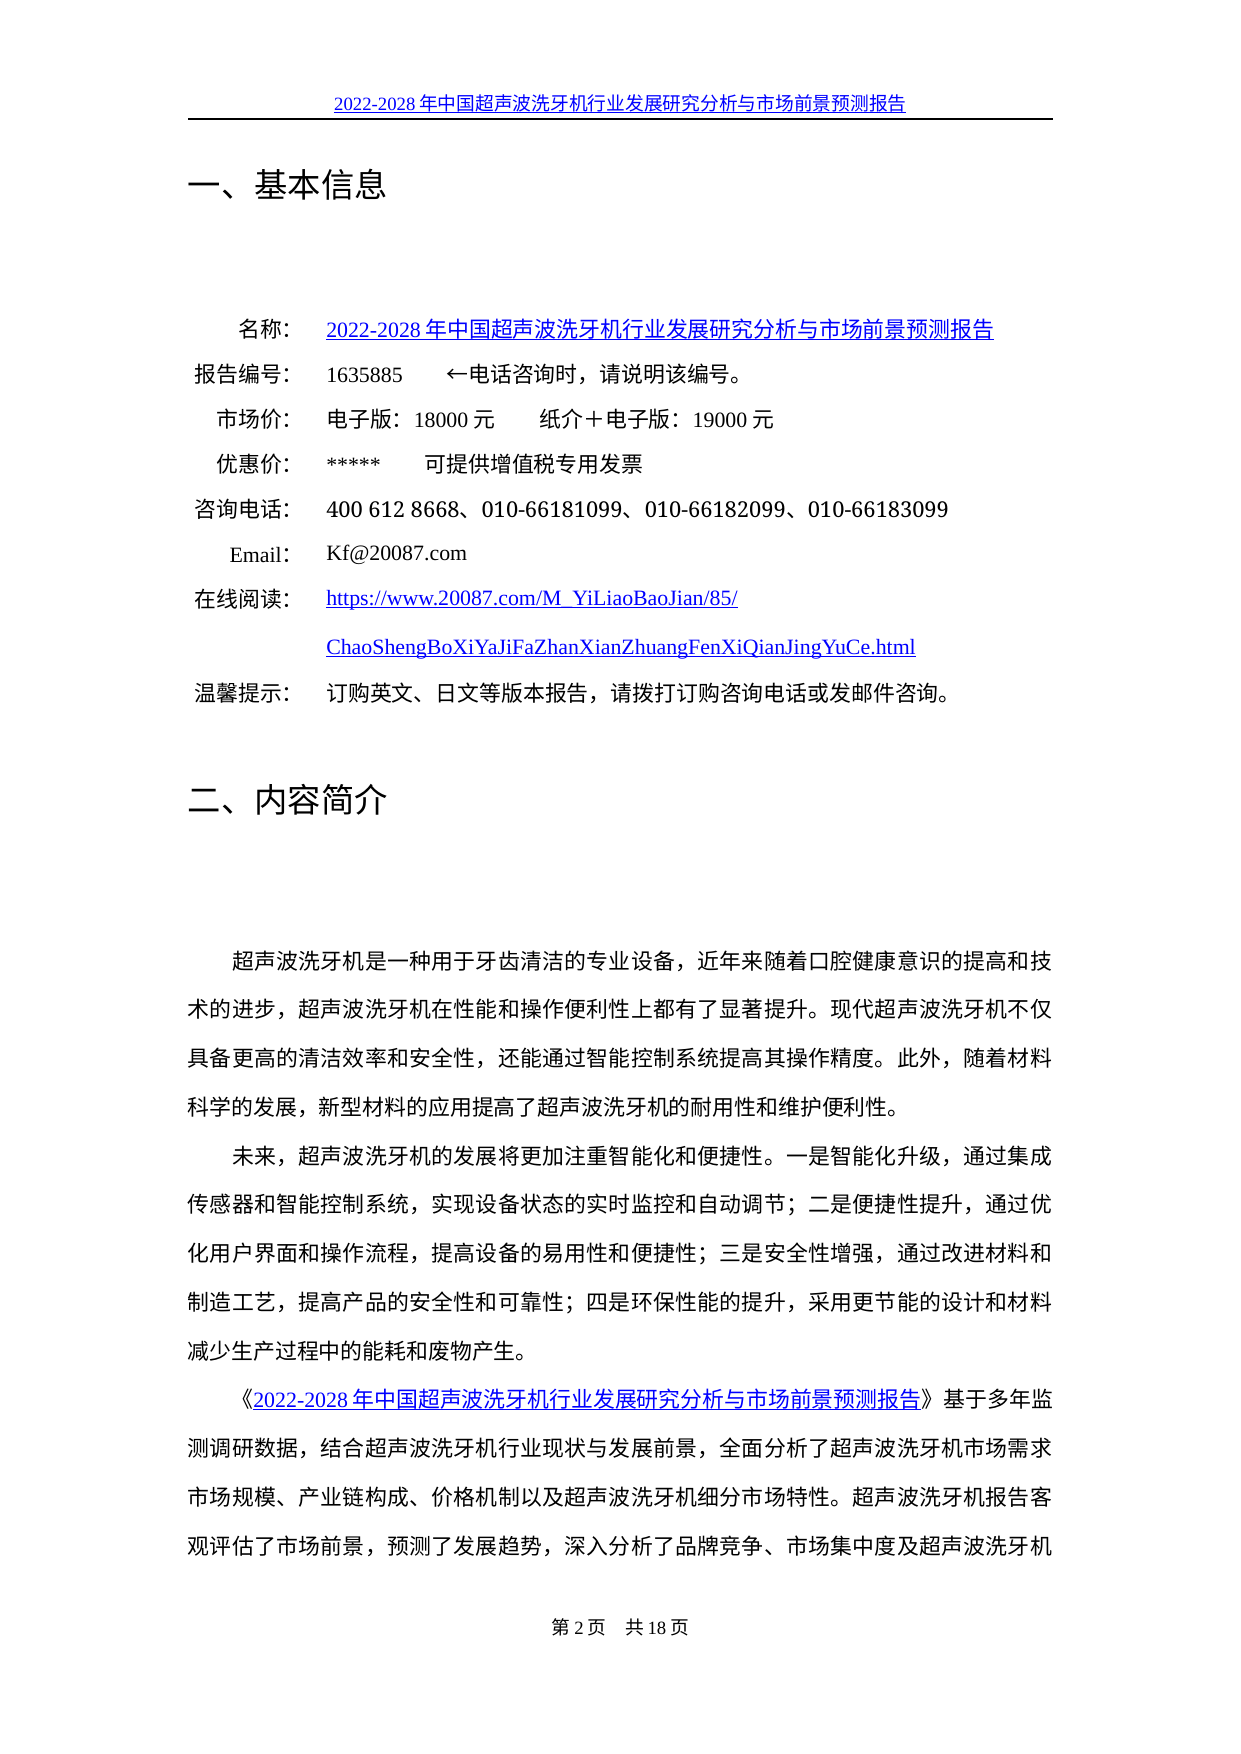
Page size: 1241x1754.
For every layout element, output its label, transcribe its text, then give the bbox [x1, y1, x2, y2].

table_cell 400 612 8668、010-66181099、010-66182099、010-66183099 [315, 492, 1073, 537]
title 二、内容简介 [187, 766, 1053, 831]
table_cell [315, 582, 1073, 675]
table_cell 1635885 ←电话咨询时，请说明该编号。 [315, 357, 1073, 402]
table_cell 电子版：18000 元 纸介＋电子版：19000 元 [315, 402, 1073, 447]
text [187, 943, 1053, 1561]
title 一、基本信息 [187, 150, 1053, 215]
table_cell Email： [167, 537, 315, 582]
table_cell ***** 可提供增值税专用发票 [315, 447, 1073, 492]
table_cell 咨询电话： [167, 492, 315, 537]
table_cell Kf@20087.com [315, 537, 1073, 582]
table_header 2022-2028年中国超声波洗牙机行业发展研究分析与市场前景预测报告 [315, 312, 1073, 357]
table_cell 报告编号： [167, 357, 315, 402]
table_cell 温馨提示： [167, 675, 315, 720]
table_cell 市场价： [167, 402, 315, 447]
table_cell 订购英文、日文等版本报告，请拨打订购咨询电话或发邮件咨询。 [315, 675, 1073, 720]
table_cell 在线阅读： [167, 582, 315, 675]
table_cell 优惠价： [167, 447, 315, 492]
table_header 名称： [167, 312, 315, 357]
